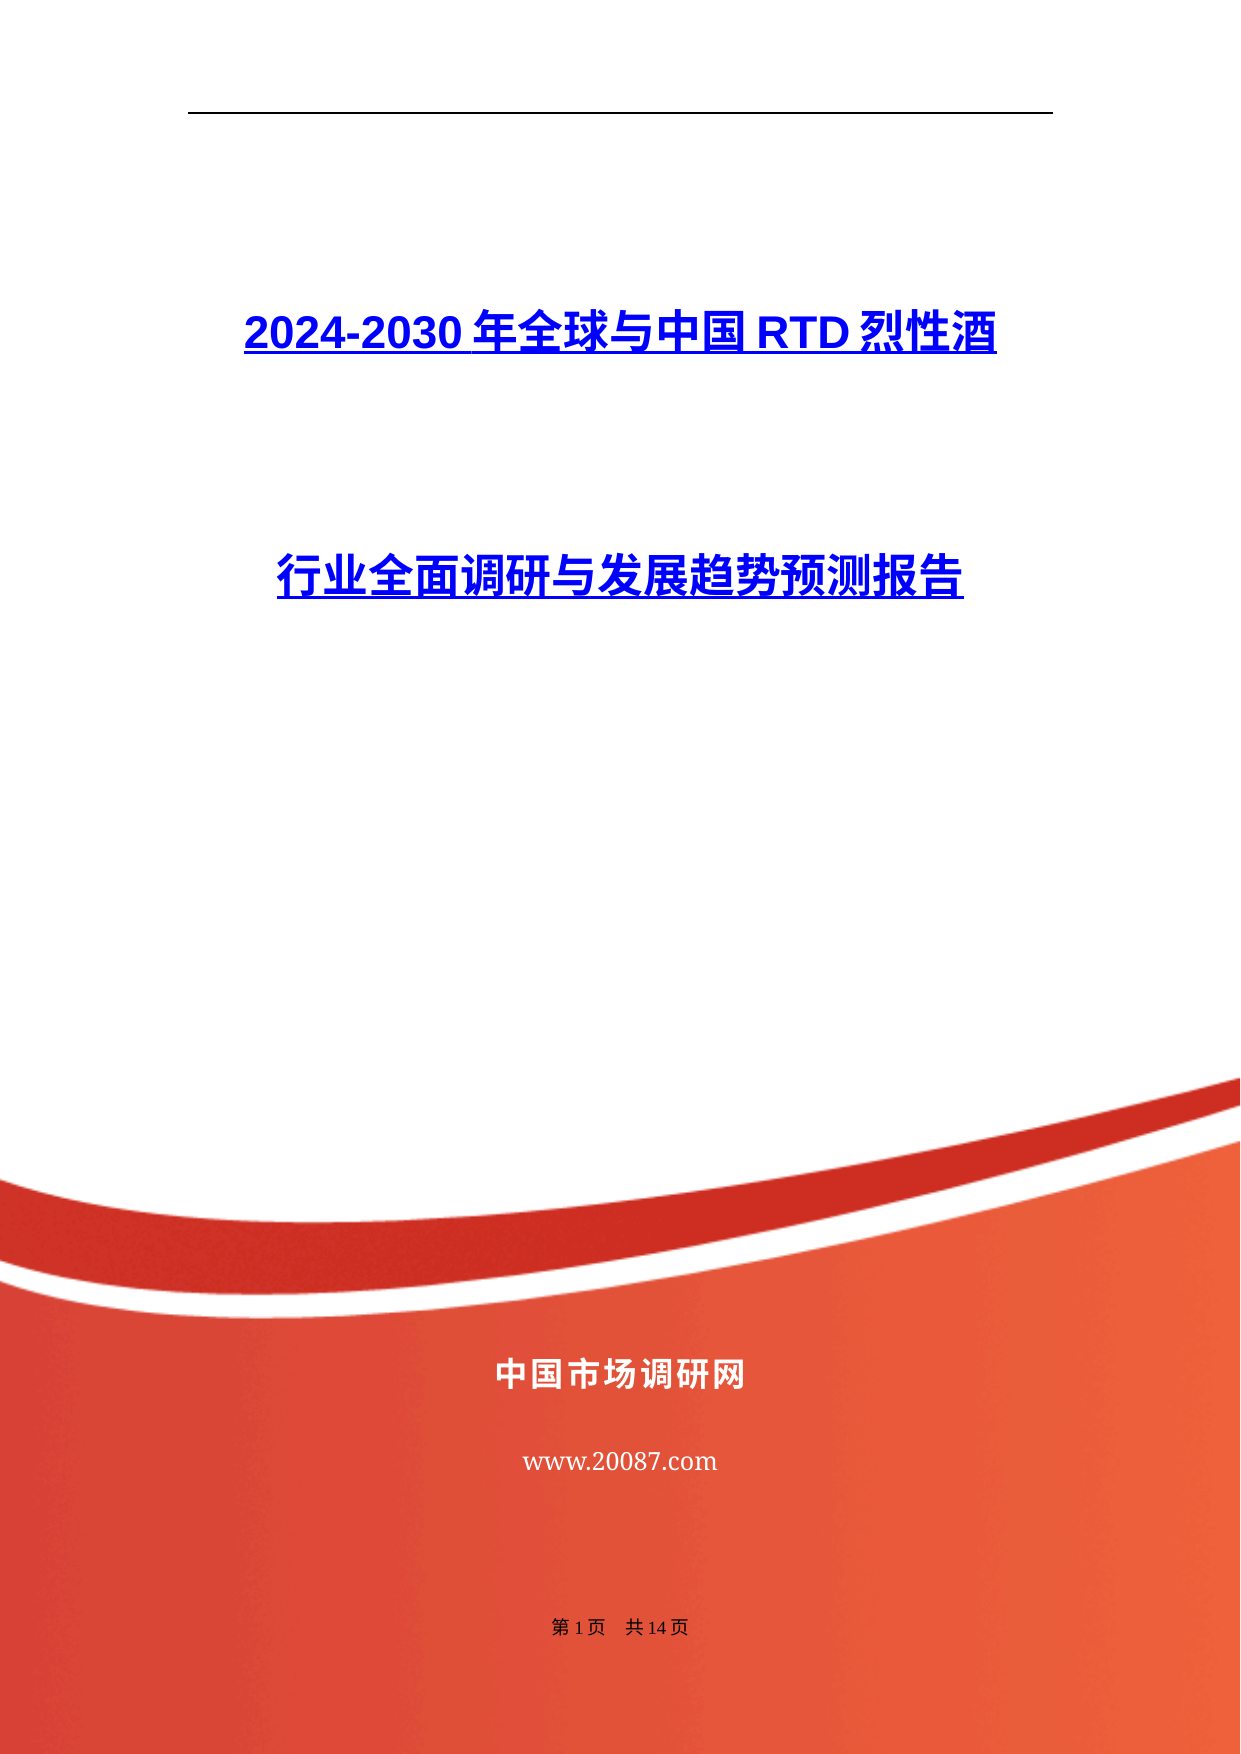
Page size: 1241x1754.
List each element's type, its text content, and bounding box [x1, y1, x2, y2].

table_header 2024-2030年全球与中国RTD烈性酒行业全面调研与发展趋势预测报告 [188, 207, 1053, 773]
text www.20087.com [187, 1428, 1053, 1493]
picture [0, 1006, 1241, 1754]
subtitle 中国市场调研网 [187, 1339, 1053, 1404]
